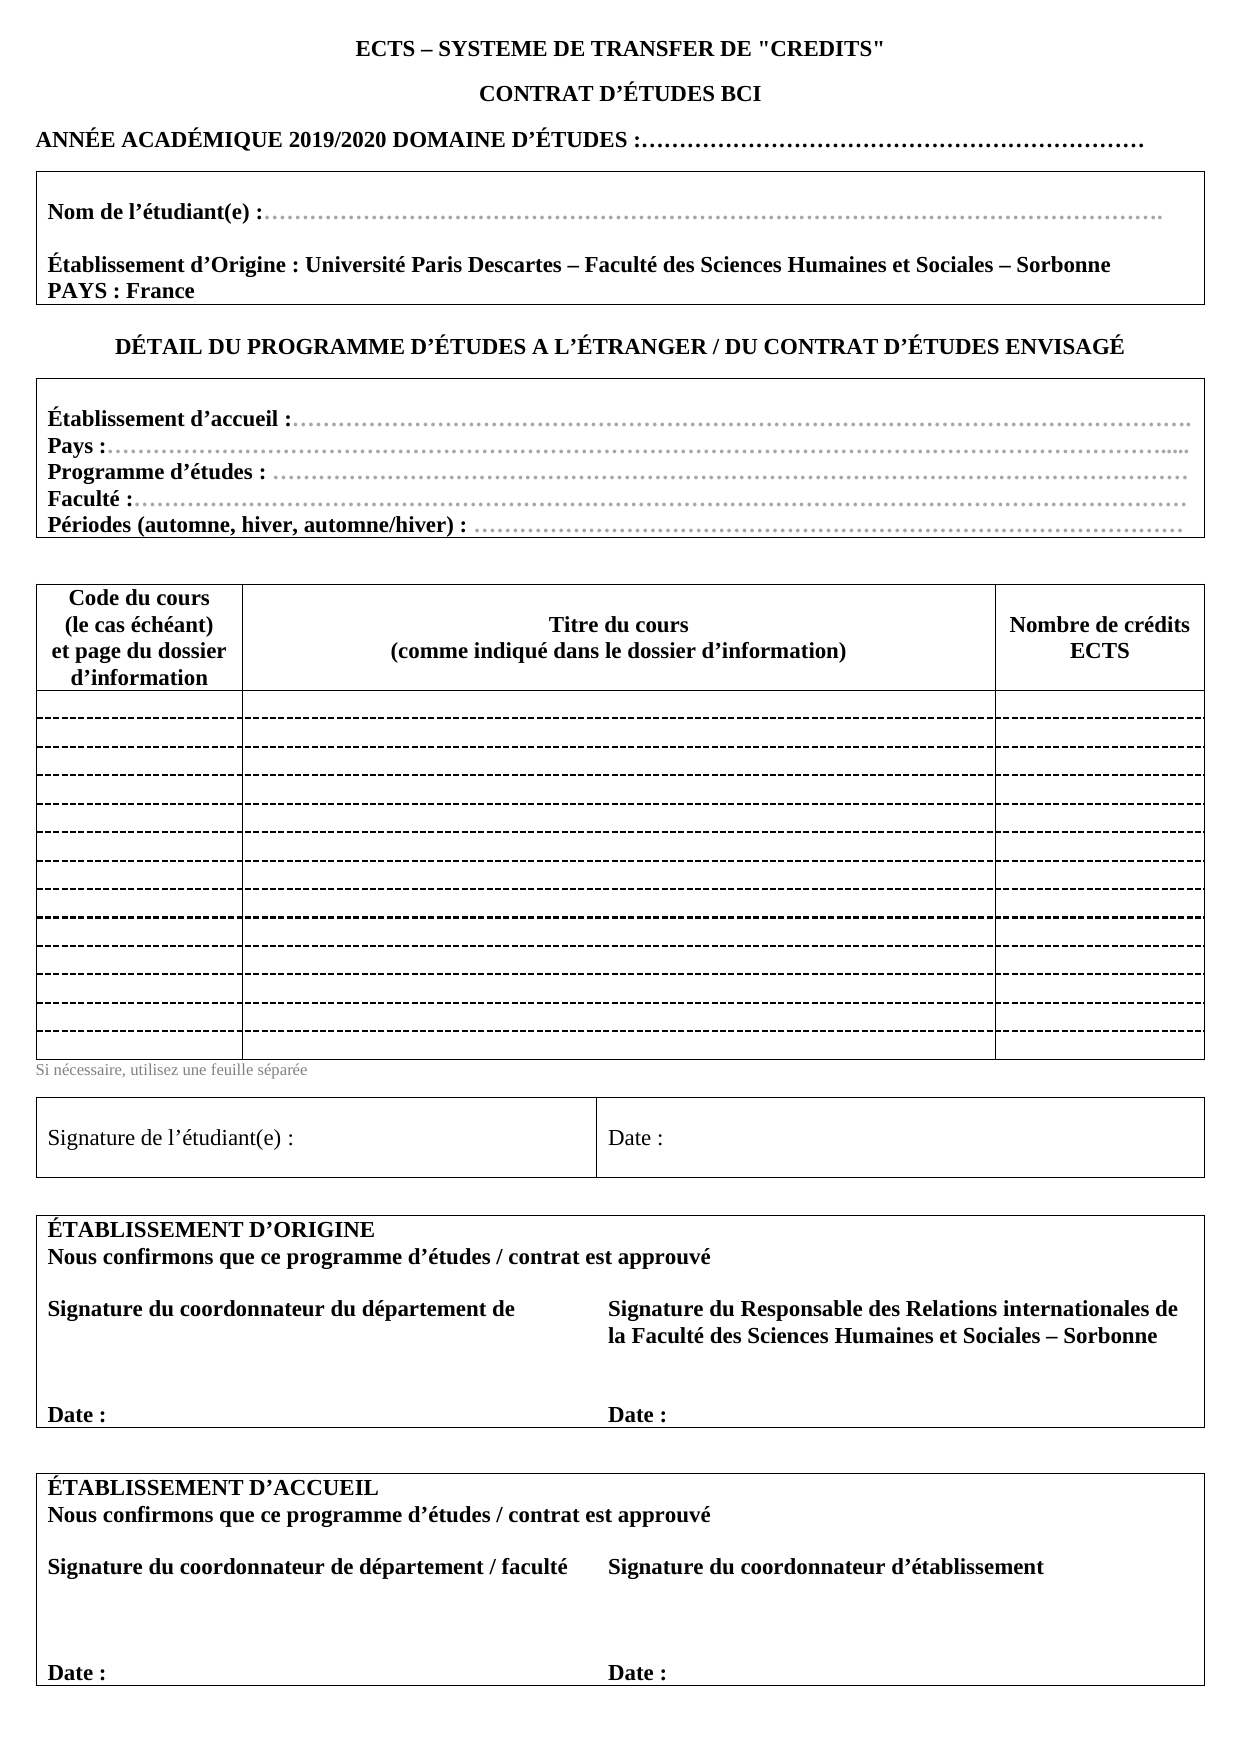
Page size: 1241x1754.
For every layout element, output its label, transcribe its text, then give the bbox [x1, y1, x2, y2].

table_header Nom de l’étudiant(e) :………………………………………………………………………………………………………. Établissement d’Origine : Université Paris Descartes – Faculté des Sciences Humaines et Sociales – Sorbonne PAYS : France [37, 172, 1204, 303]
text CONTRAT D’ÉTUDES BCI [35, 81, 1205, 107]
table_cell [243, 746, 995, 774]
table_cell [996, 860, 1204, 888]
table_header Date : [597, 1098, 1204, 1177]
table_cell [243, 831, 995, 859]
table_cell [996, 888, 1204, 916]
table_cell [37, 831, 242, 859]
table_cell [996, 973, 1204, 1002]
table_cell [37, 860, 242, 888]
table_header Établissement d’accueil :………………………………………………………………………………………………………. Pays :…………………………………………………………………………………………………………………………..... Programme d’études : ………………………………………………………………………………………………………… Faculté :………………………………………………………………………………………………………………………… Périodes (automne, hiver, automne/hiver) : ………………………………………………………………………………… [37, 379, 1204, 537]
text ECTS – SYSTEME DE TRANSFER DE "CREDITS" [35, 35, 1205, 62]
table_cell [243, 1030, 995, 1058]
table_cell Signature du coordonnateur de département / faculté Date : [37, 1527, 597, 1685]
table_cell [996, 1002, 1204, 1030]
table_cell [243, 1002, 995, 1030]
table_cell [37, 945, 242, 973]
table_cell [37, 774, 242, 803]
text Si nécessaire, utilisez une feuille séparée [35, 1060, 1205, 1079]
table_cell Signature du coordonnateur d’établissement Date : [597, 1527, 1204, 1685]
table_header Signature de l’étudiant(e) : [37, 1098, 596, 1177]
table_header Code du cours (le cas échéant) et page du dossier d’information [37, 585, 242, 690]
table_cell [996, 717, 1204, 746]
table_cell [996, 831, 1204, 859]
table_cell [243, 888, 995, 916]
table_cell [243, 803, 995, 831]
table_cell [37, 717, 242, 746]
table_header Titre du cours (comme indiqué dans le dossier d’information) [243, 585, 995, 690]
table_cell [996, 691, 1204, 717]
table_header ÉTABLISSEMENT D’ACCUEIL Nous confirmons que ce programme d’études / contrat est approuvé [37, 1474, 1204, 1527]
table_cell [996, 945, 1204, 973]
table_header ÉTABLISSEMENT D’ORIGINE Nous confirmons que ce programme d’études / contrat est approuvé [37, 1216, 1204, 1269]
table_cell [996, 1030, 1204, 1058]
table_cell [996, 746, 1204, 774]
table_cell [243, 717, 995, 746]
text ANNÉE ACADÉMIQUE 2019/2020 DOMAINE D’ÉTUDES :………………………………………………………… [35, 126, 1205, 152]
table_cell [37, 916, 242, 945]
table_cell Signature du coordonnateur du département de Date : [37, 1269, 597, 1427]
table_cell [996, 803, 1204, 831]
table_header Nombre de crédits ECTS [996, 585, 1204, 690]
table_cell [37, 888, 242, 916]
table_cell [37, 1002, 242, 1030]
table_cell [37, 1030, 242, 1058]
table_cell [243, 774, 995, 803]
table_cell [243, 691, 995, 717]
table_cell [243, 945, 995, 973]
table_cell [37, 803, 242, 831]
text DÉTAIL DU PROGRAMME D’ÉTUDES A L’ÉTRANGER / DU CONTRAT D’ÉTUDES ENVISAGÉ [35, 333, 1205, 359]
table_cell [37, 746, 242, 774]
table_cell [243, 860, 995, 888]
table_cell [37, 973, 242, 1002]
table_cell [996, 774, 1204, 803]
table_cell [37, 691, 242, 717]
table_cell [243, 916, 995, 945]
table_cell Signature du Responsable des Relations internationales de la Faculté des Sciences Humaines et Sociales – Sorbonne Date : [597, 1269, 1204, 1427]
table_cell [996, 916, 1204, 945]
table_cell [243, 973, 995, 1002]
